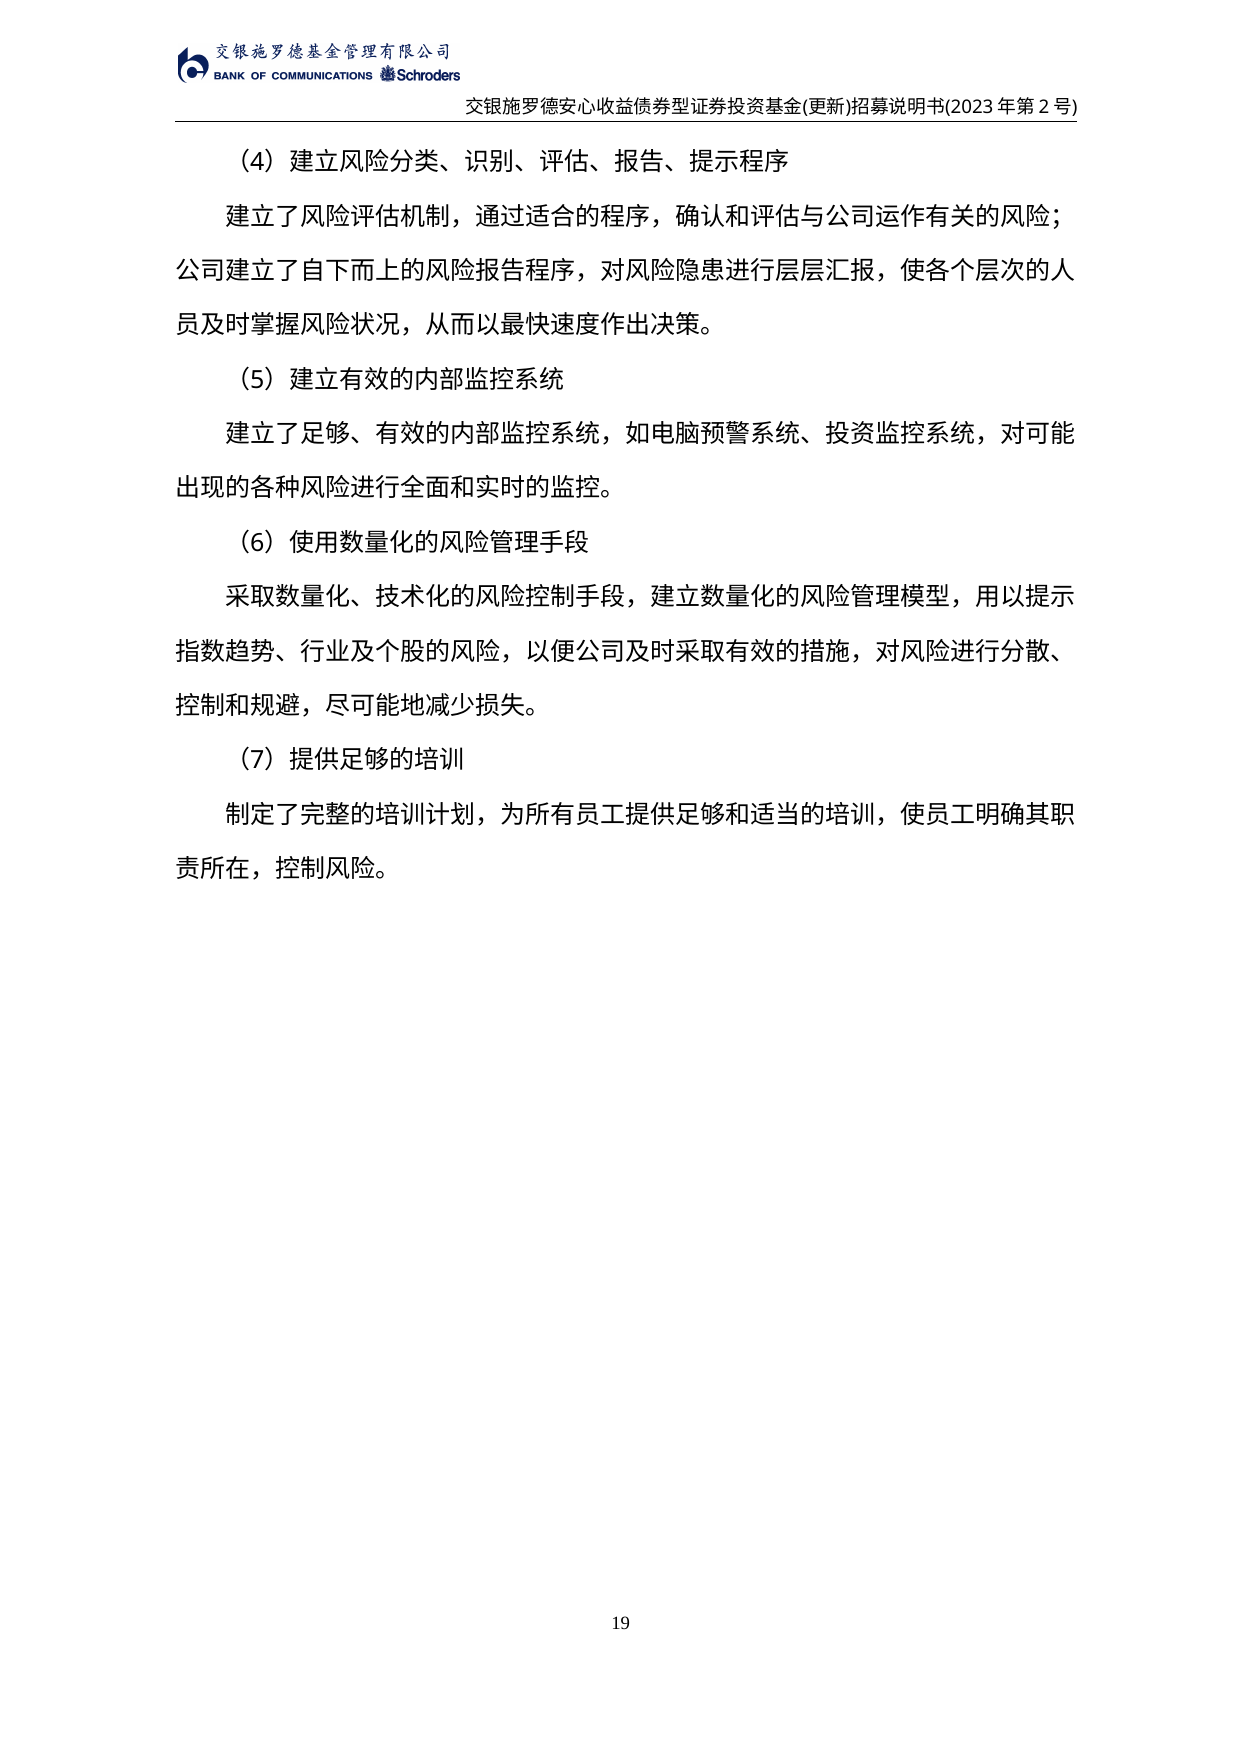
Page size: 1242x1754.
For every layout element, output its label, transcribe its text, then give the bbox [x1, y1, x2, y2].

picture [178, 43, 460, 83]
text （6）使用数量化的风险管理手段 [175, 522, 1077, 558]
text （7）提供足够的培训 [175, 740, 1077, 776]
text （4）建立风险分类、识别、评估、报告、提示程序 [175, 142, 1077, 178]
text 制定了完整的培训计划，为所有员工提供足够和适当的培训，使员工明确其职责所在，控制风险。 [175, 794, 1077, 885]
text 建立了足够、有效的内部监控系统，如电脑预警系统、投资监控系统，对可能出现的各种风险进行全面和实时的监控。 [175, 413, 1077, 504]
text （5）建立有效的内部监控系统 [175, 359, 1077, 395]
text 采取数量化、技术化的风险控制手段，建立数量化的风险管理模型，用以提示指数趋势、行业及个股的风险，以便公司及时采取有效的措施，对风险进行分散、控制和规避，尽可能地减少损失。 [175, 577, 1077, 722]
text 建立了风险评估机制，通过适合的程序，确认和评估与公司运作有关的风险；公司建立了自下而上的风险报告程序，对风险隐患进行层层汇报，使各个层次的人员及时掌握风险状况，从而以最快速度作出决策。 [175, 196, 1077, 341]
